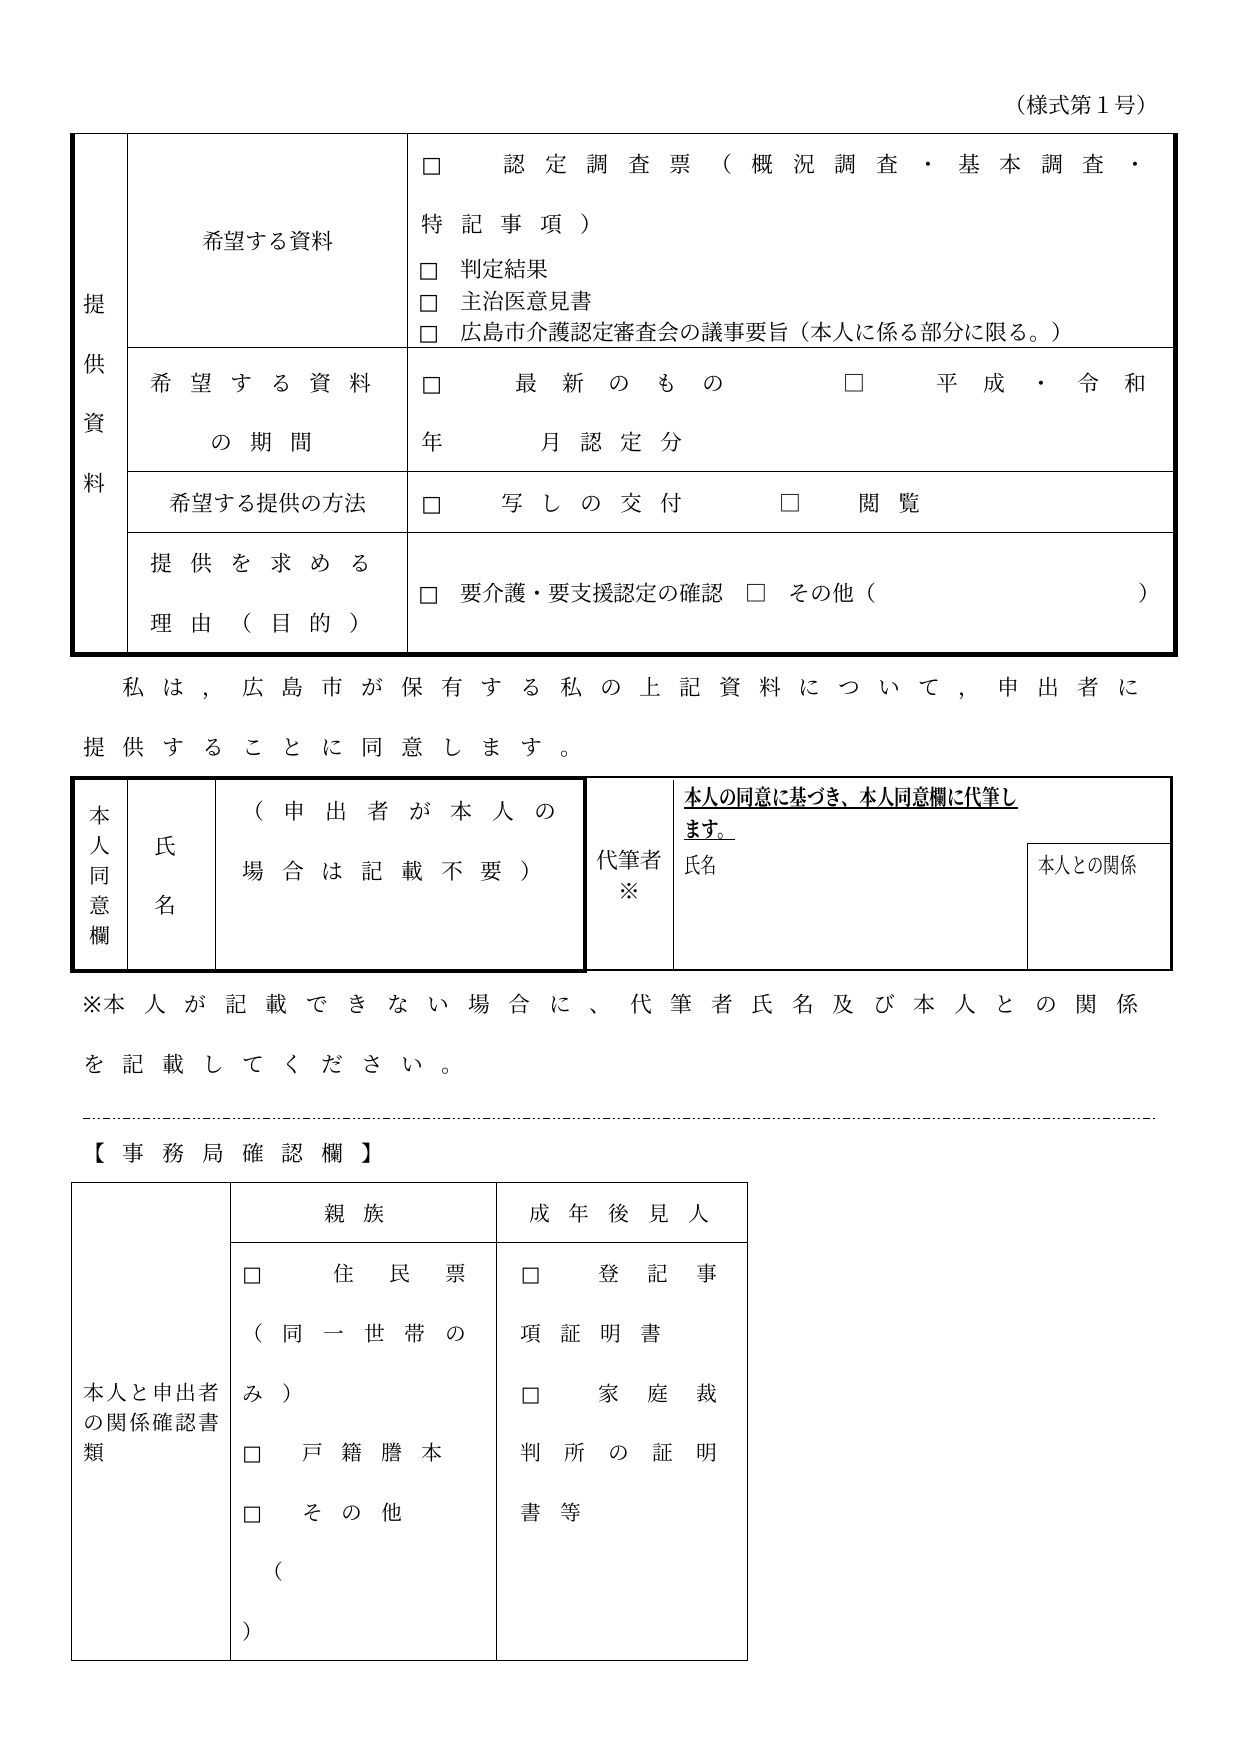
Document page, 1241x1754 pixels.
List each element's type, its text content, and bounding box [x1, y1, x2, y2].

table_header 成年後見人 [497, 1183, 747, 1242]
table_cell 提供を求める理由（目的） [128, 533, 407, 652]
table_cell □ 最新のもの □ 平成・令和 年 月認定分 [408, 348, 1173, 471]
table_cell □ 登記事項証明書 □ 家庭裁判所の証明書等 [497, 1243, 747, 1660]
table_cell 希望する資料 [128, 134, 407, 347]
table_header 本人の同意に基づき、本人同意欄に代筆します。 [674, 778, 1028, 843]
table_header 本人と申出者の関係確認書類 [72, 1183, 230, 1660]
table_header 本人同意欄 [75, 780, 127, 969]
table_cell 希望する提供の方法 [128, 472, 407, 532]
table_cell 希望する資料の期間 [128, 348, 407, 471]
table_cell 本人との関係 [1028, 844, 1170, 969]
text 【事務局確認欄】 [83, 1122, 1157, 1182]
text ※本人が記載できない場合に、代筆者氏名及び本人との関係を記載してください。 [83, 973, 1157, 1093]
table_header （申出者が本人の場合は記載不要） [216, 780, 583, 969]
table_cell □ 要介護・要支援認定の確認 □ その他（ ） [408, 533, 1173, 652]
table_cell 提供資料 [75, 134, 127, 652]
table_cell □ 写しの交付 □ 閲覧 [408, 472, 1173, 532]
table_cell □ 住民票（同一世帯のみ） □ 戸籍謄本 □ その他 （ ） [231, 1243, 496, 1660]
table_cell 氏名 [674, 844, 1027, 969]
table_header 親族 [231, 1183, 496, 1242]
table_header 代筆者※ [587, 778, 673, 969]
table_header [1028, 778, 1170, 843]
table_cell □ 認定調査票（概況調査・基本調査・特記事項） □ 判定結果 □ 主治医意見書 □ 広島市介護認定審査会の議事要旨（本人に係る部分に限る。） [408, 134, 1173, 347]
text 私は，広島市が保有する私の上記資料について，申出者に提供することに同意します。 [83, 657, 1157, 776]
table_header 氏 名 [128, 780, 215, 969]
